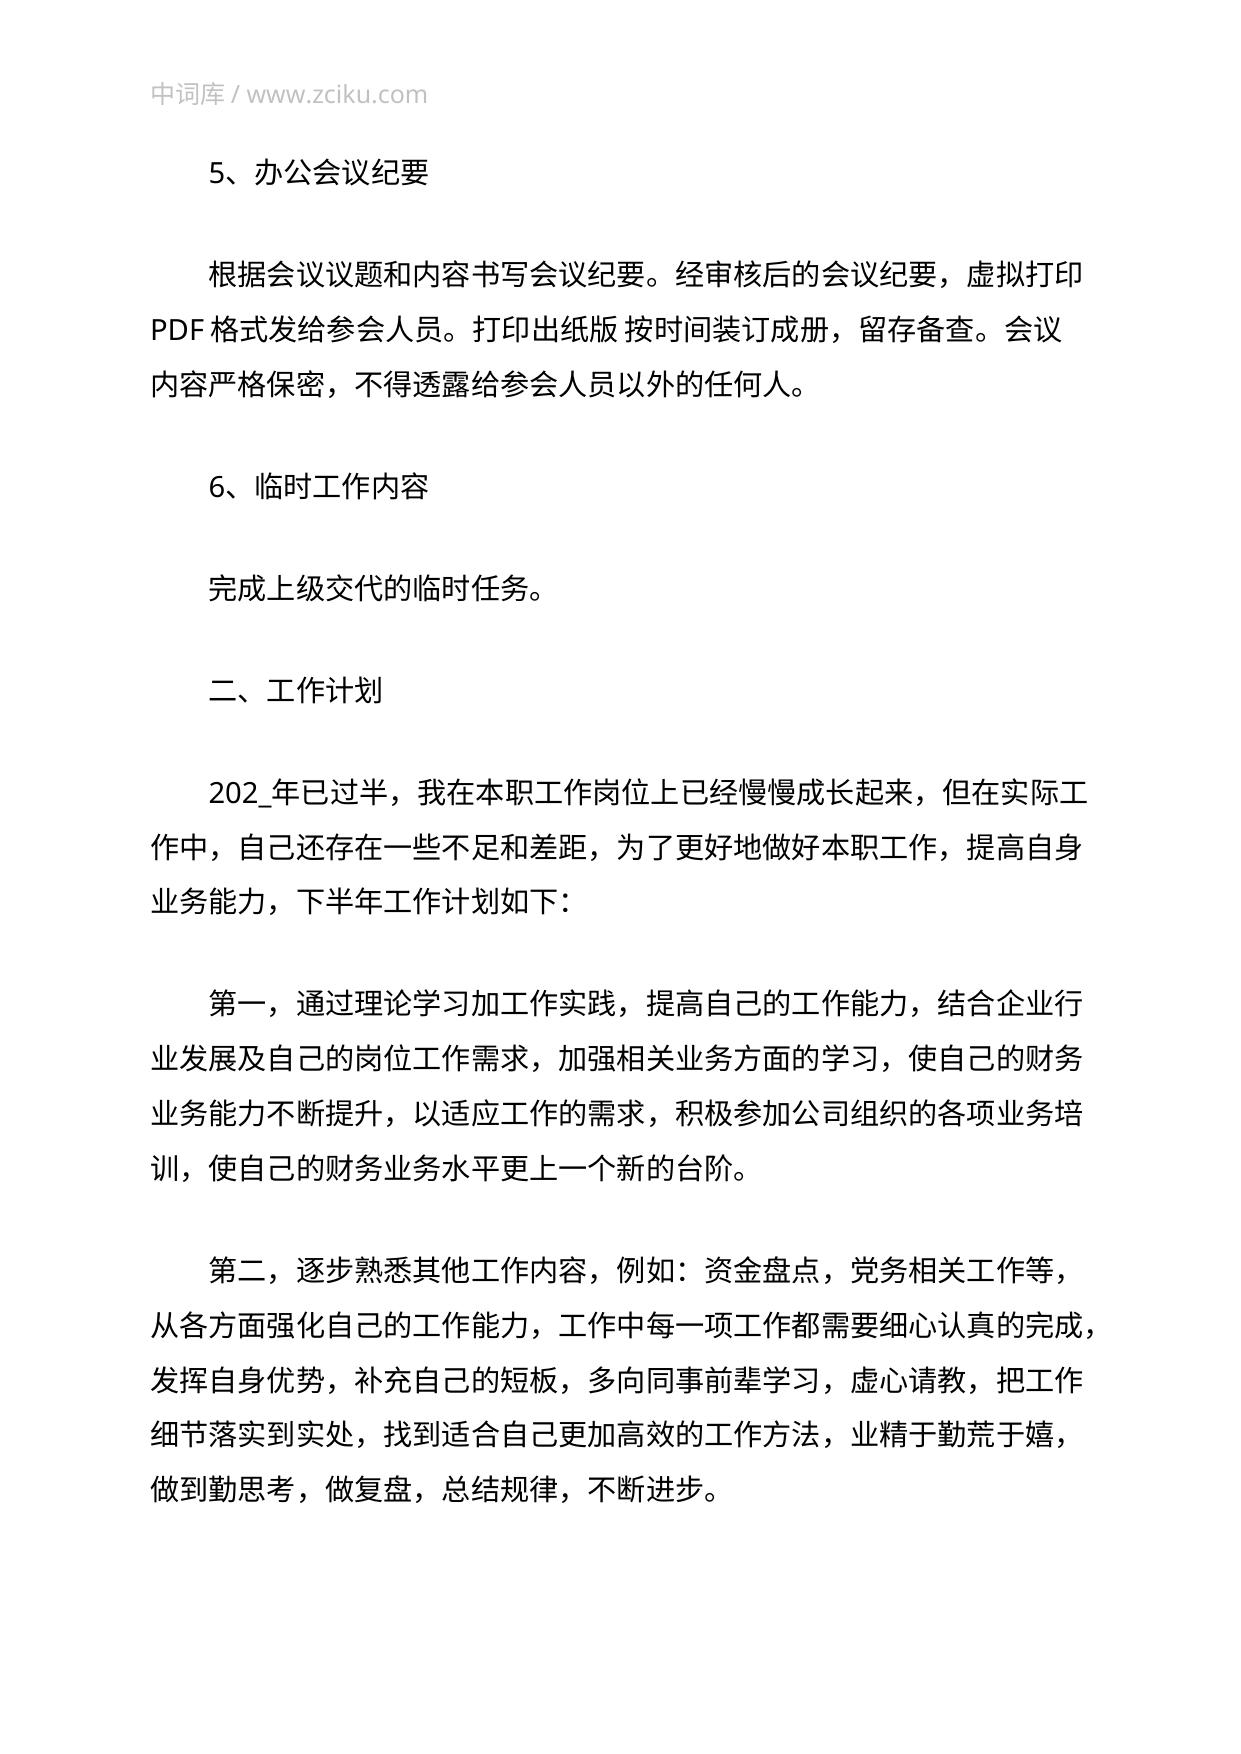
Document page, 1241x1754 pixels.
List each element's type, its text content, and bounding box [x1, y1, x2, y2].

text 6、临时工作内容 [150, 464, 1090, 506]
text 二、工作计划 [150, 667, 1090, 710]
text 202_年已过半，我在本职工作岗位上已经慢慢成长起来，但在实际工作中，自己还存在一些不足和差距，为了更好地做好本职工作，提高自身业务能力，下半年工作计划如下： [150, 769, 1090, 921]
text 第二，逐步熟悉其他工作内容，例如：资金盘点，党务相关工作等，从各方面强化自己的工作能力，工作中每一项工作都需要细心认真的完成，发挥自身优势，补充自己的短板，多向同事前辈学习，虚心请教，把工作细节落实到实处，找到适合自己更加高效的工作方法，业精于勤荒于嬉，做到勤思考，做复盘，总结规律，不断进步。 [150, 1247, 1090, 1509]
text 完成上级交代的临时任务。 [150, 566, 1090, 608]
text 根据会议议题和内容书写会议纪要。经审核后的会议纪要，虚拟打印PDF格式发给参会人员。打印出纸版 按时间装订成册，留存备查。会议内容严格保密，不得透露给参会人员以外的任何人。 [150, 252, 1090, 404]
text 第一，通过理论学习加工作实践，提高自己的工作能力，结合企业行业发展及自己的岗位工作需求，加强相关业务方面的学习，使自己的财务业务能力不断提升，以适应工作的需求，积极参加公司组织的各项业务培训，使自己的财务业务水平更上一个新的台阶。 [150, 981, 1090, 1188]
text 5、办公会议纪要 [150, 150, 1090, 192]
